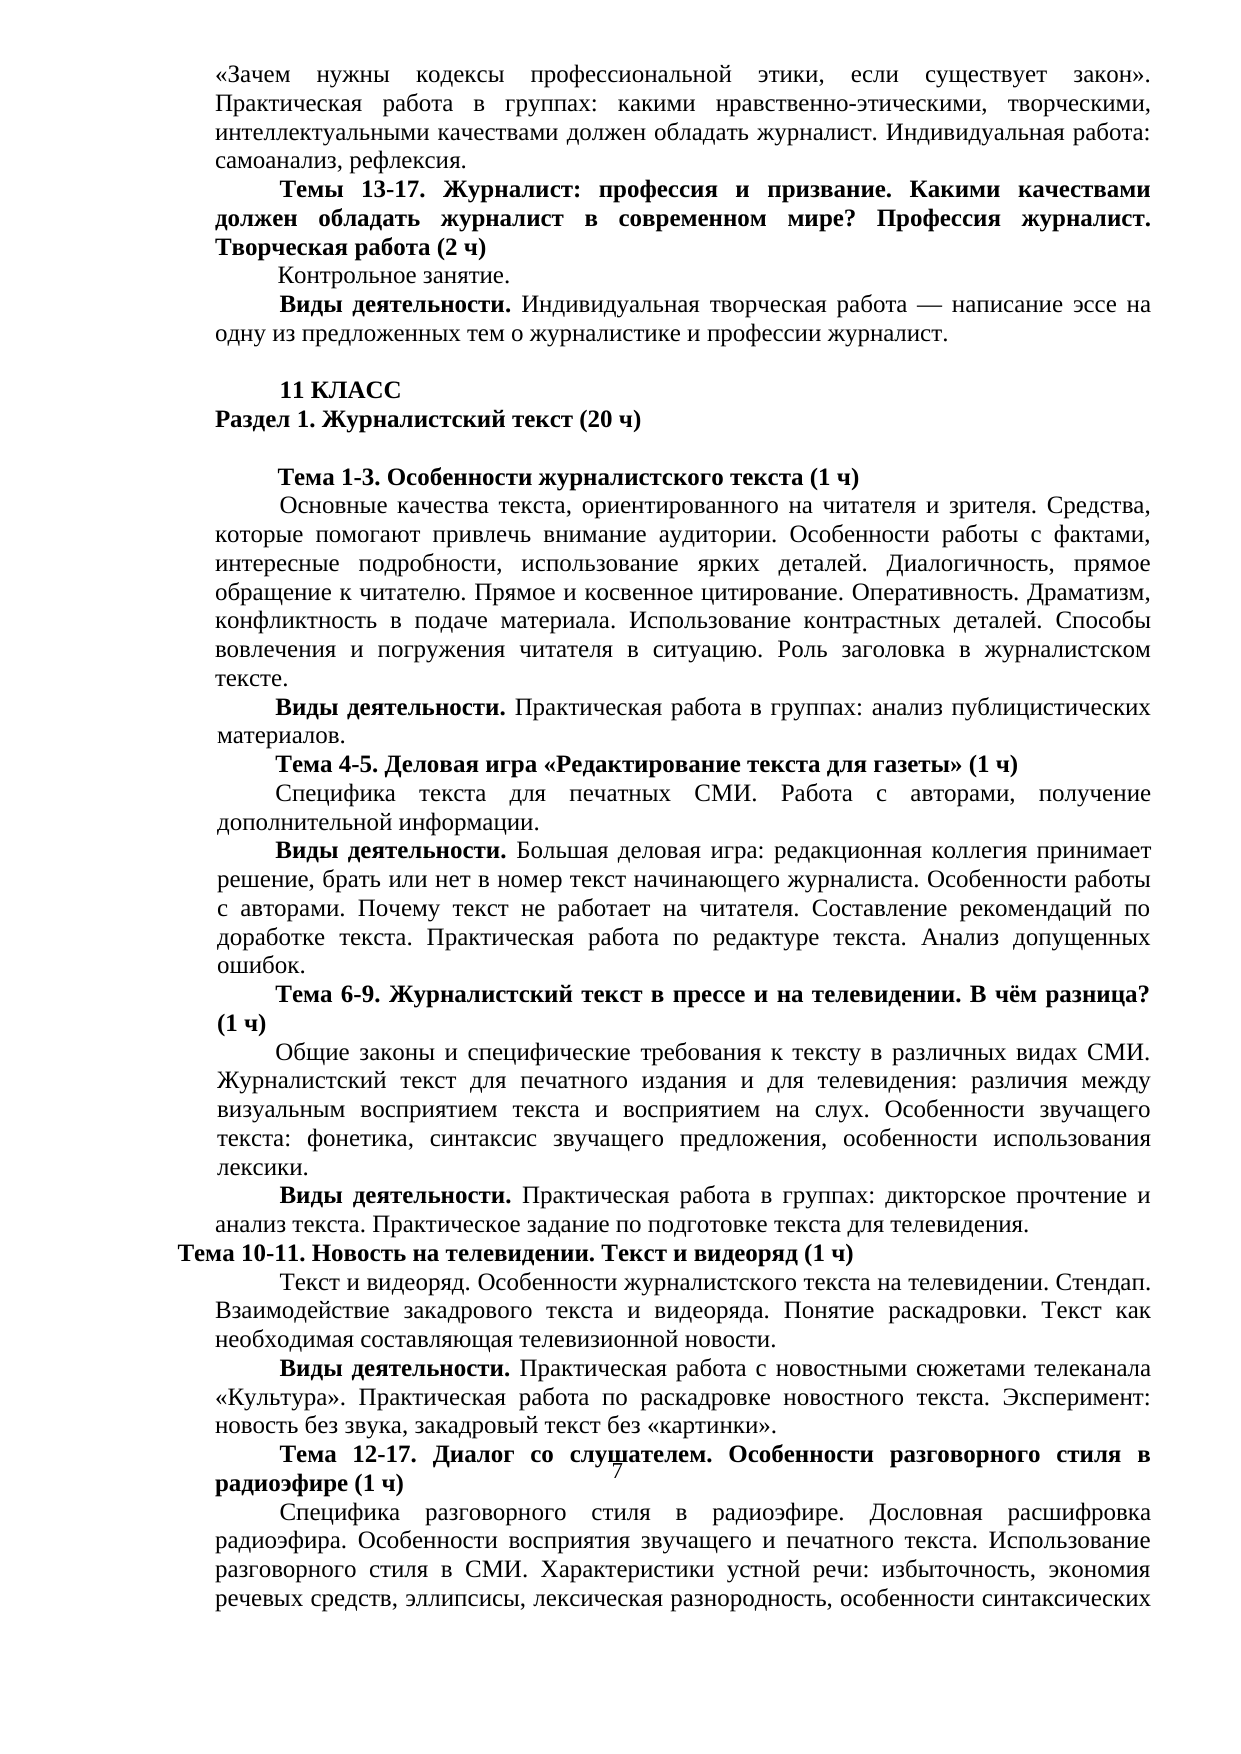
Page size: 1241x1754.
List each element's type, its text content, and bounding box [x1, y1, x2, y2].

text Тема 4-5. Деловая игра «Редактирование текста для газеты» (1 ч) [217, 749, 1152, 778]
text Тема 12-17. Диалог со слушателем. Особенности разговорного стиля в радиоэфире (1 ч) [215, 1439, 1152, 1497]
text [215, 59, 1152, 174]
text Виды деятельности. Практическая работа в группах: анализ публицистических материалов. [217, 692, 1152, 749]
text 11 КЛАСС [215, 375, 1152, 404]
text Виды деятельности. Практическая работа с новостными сюжетами телеканала «Культура». Практическая работа по раскадровке новостного текста. Эксперимент: новость без звука, закадровый текст без «картинки». [215, 1353, 1152, 1439]
text Тема 10-11. Новость на телевидении. Текст и видеоряд (1 ч) [177, 1238, 1152, 1267]
text Контрольное занятие. [177, 260, 1152, 289]
text Общие законы и специфические требования к тексту в различных видах СМИ. Журналистский текст для печатного издания и для телевидения: различия между визуальным восприятием текста и восприятием на слух. Особенности звучащего текста: фонетика, синтаксис звучащего предложения, особенности использования лексики. [217, 1037, 1152, 1180]
text Виды деятельности. Индивидуальная творческая работа — написание эссе на одну из предложенных тем о журналистике и профессии журналист. [215, 289, 1152, 347]
text Текст и видеоряд. Особенности журналистского текста на телевидении. Стендап. Взаимодействие закадрового текста и видеоряда. Понятие раскадровки. Текст как необходимая составляющая телевизионной новости. [215, 1267, 1152, 1353]
text Виды деятельности. Большая деловая игра: редакционная коллегия принимает решение, брать или нет в номер текст начинающего журналиста. Особенности работы с авторами. Почему текст не работает на читателя. Составление рекомендаций по доработке текста. Практическая работа по редактуре текста. Анализ допущенных ошибок. [217, 835, 1152, 979]
text Специфика текста для печатных СМИ. Работа с авторами, получение дополнительной информации. [217, 778, 1152, 835]
text Виды деятельности. Практическая работа в группах: дикторское прочтение и анализ текста. Практическое задание по подготовке текста для телевидения. [215, 1180, 1152, 1238]
text Тема 6-9. Журналистский текст в прессе и на телевидении. В чём разница? (1 ч) [217, 979, 1152, 1037]
text Темы 13-17. Журналист: профессия и призвание. Какими качествами должен обладать журналист в современном мире? Профессия журналист. Творческая работа (2 ч) [215, 174, 1152, 260]
text Основные качества текста, ориентированного на читателя и зрителя. Средства, которые помогают привлечь внимание аудитории. Особенности работы с фактами, интересные подробности, использование ярких деталей. Диалогичность, прямое обращение к читателю. Прямое и косвенное цитирование. Оперативность. Драматизм, конфликтность в подаче материала. Использование контрастных деталей. Способы вовлечения и погружения читателя в ситуацию. Роль заголовка в журналистском тексте. [215, 490, 1152, 692]
text Раздел 1. Журналистский текст (20 ч) [177, 404, 1152, 433]
text Тема 1-3. Особенности журналистского текста (1 ч) [177, 462, 1152, 490]
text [215, 1497, 1152, 1612]
